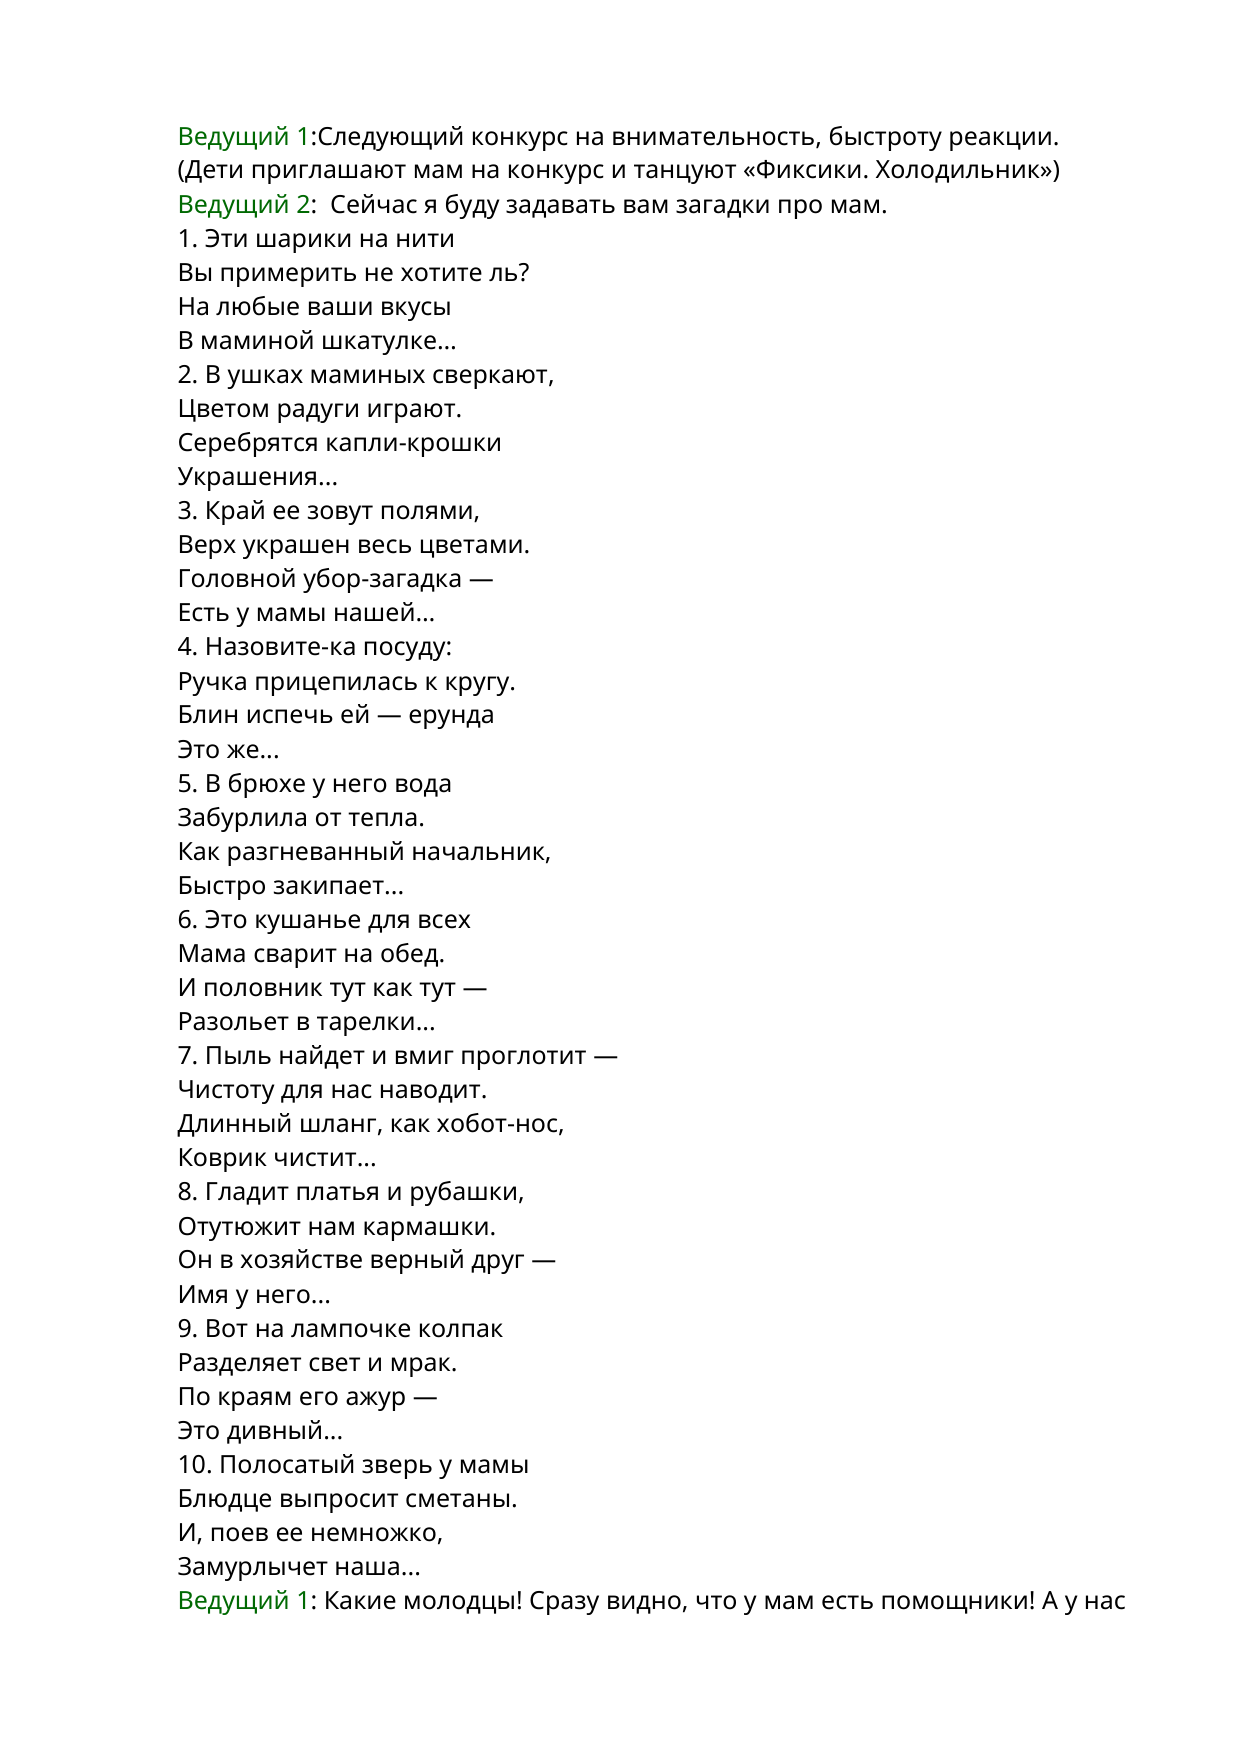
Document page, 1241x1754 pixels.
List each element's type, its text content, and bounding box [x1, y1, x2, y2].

text (Дети приглашают мам на конкурс и танцуют «Фиксики. Холодильник») [177, 152, 1152, 186]
text Ведущий 1:Следующий конкурс на внимательность, быстроту реакции. [177, 118, 1152, 152]
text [177, 186, 1152, 1617]
